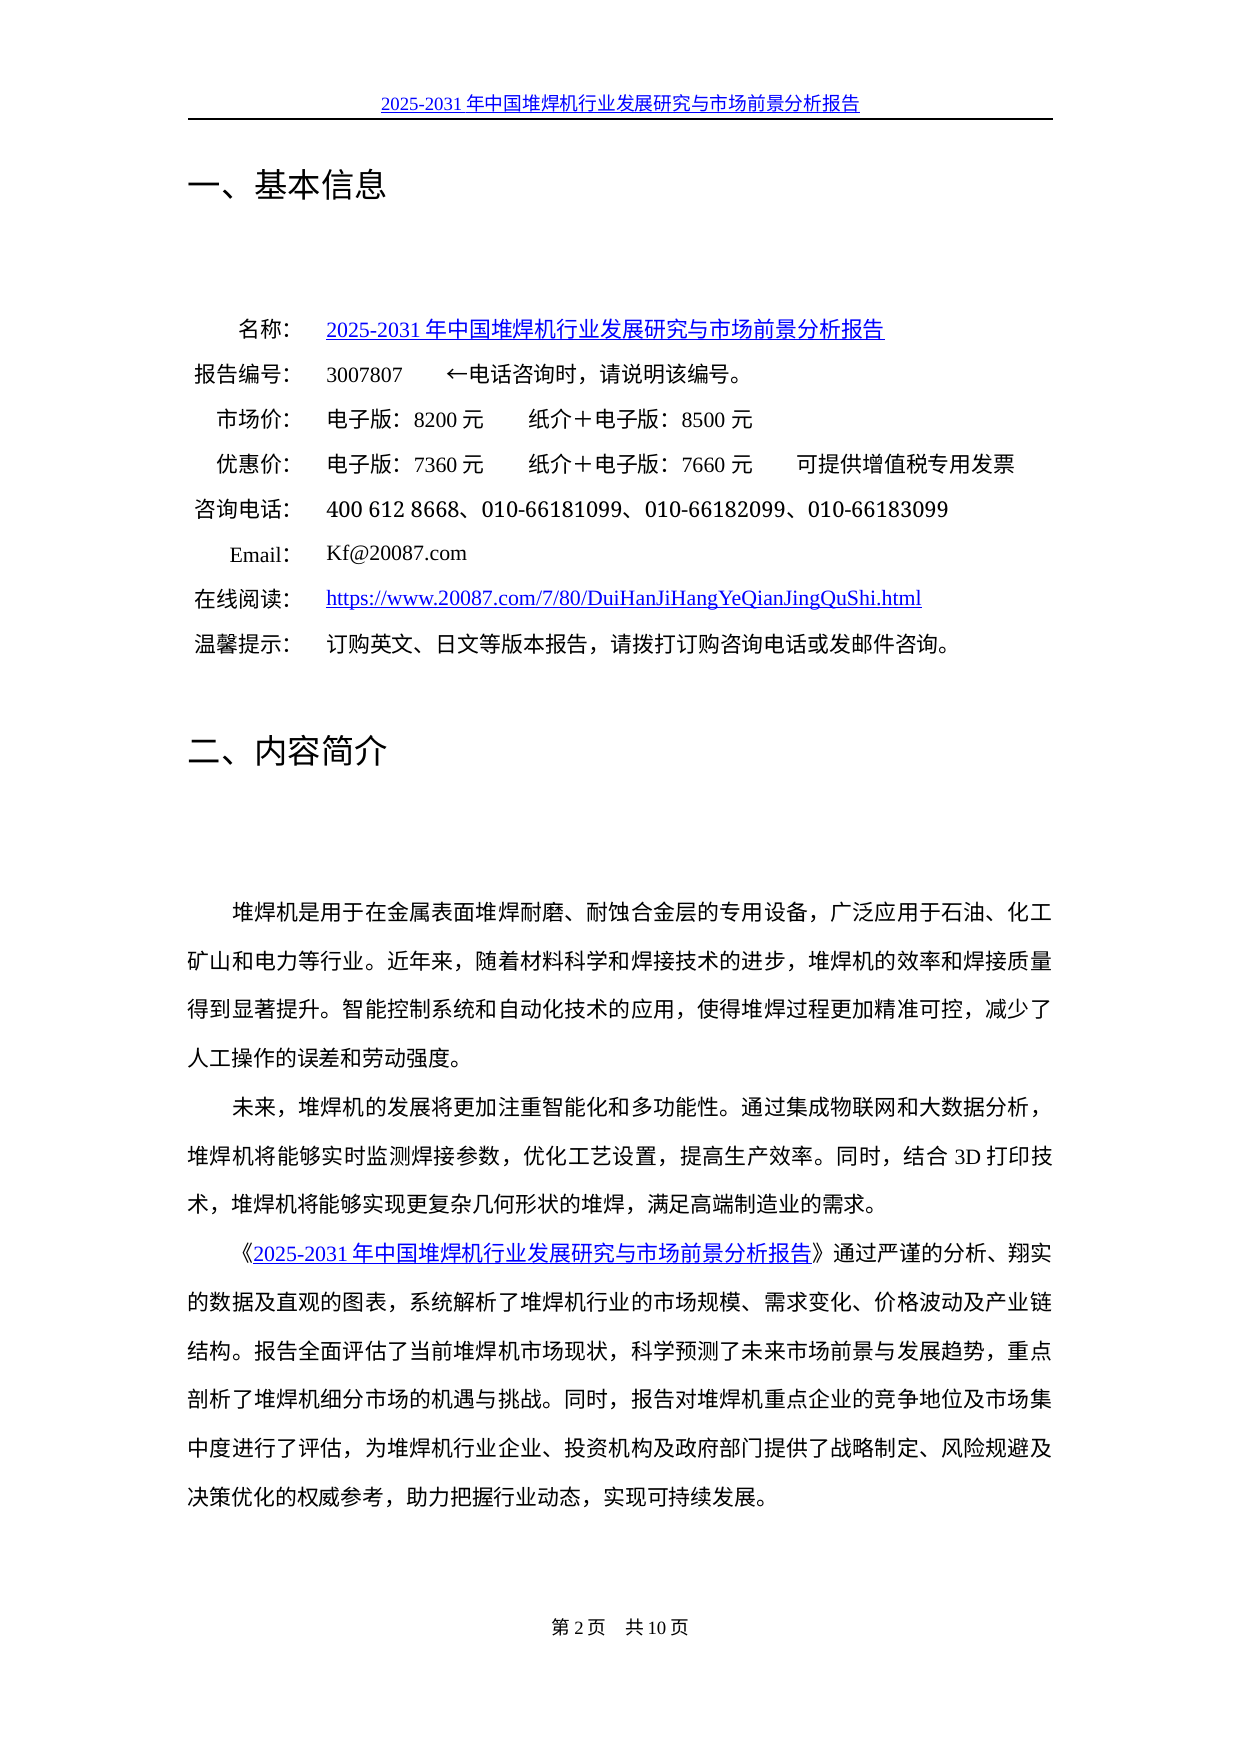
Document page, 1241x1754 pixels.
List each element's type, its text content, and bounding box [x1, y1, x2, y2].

table_cell 400 612 8668、010-66181099、010-66182099、010-66183099 [315, 492, 1073, 537]
table_cell Email： [167, 537, 315, 582]
title 一、基本信息 [187, 150, 1053, 215]
table_cell 订购英文、日文等版本报告，请拨打订购咨询电话或发邮件咨询。 [315, 627, 1073, 672]
table_cell Kf@20087.com [315, 537, 1073, 582]
table_cell 市场价： [167, 402, 315, 447]
table_cell [315, 582, 1073, 627]
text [187, 894, 1053, 1512]
table_cell 温馨提示： [167, 627, 315, 672]
table_cell 咨询电话： [167, 492, 315, 537]
table_cell 报告编号： [167, 357, 315, 402]
table_cell 电子版：7360 元 纸介＋电子版：7660 元 可提供增值税专用发票 [315, 447, 1073, 492]
table_header 名称： [167, 312, 315, 357]
table_cell 3007807 ←电话咨询时，请说明该编号。 [315, 357, 1073, 402]
table_cell 在线阅读： [167, 582, 315, 627]
title 二、内容简介 [187, 717, 1053, 782]
table_cell 电子版：8200 元 纸介＋电子版：8500 元 [315, 402, 1073, 447]
table_header 2025-2031年中国堆焊机行业发展研究与市场前景分析报告 [315, 312, 1073, 357]
table_cell 优惠价： [167, 447, 315, 492]
